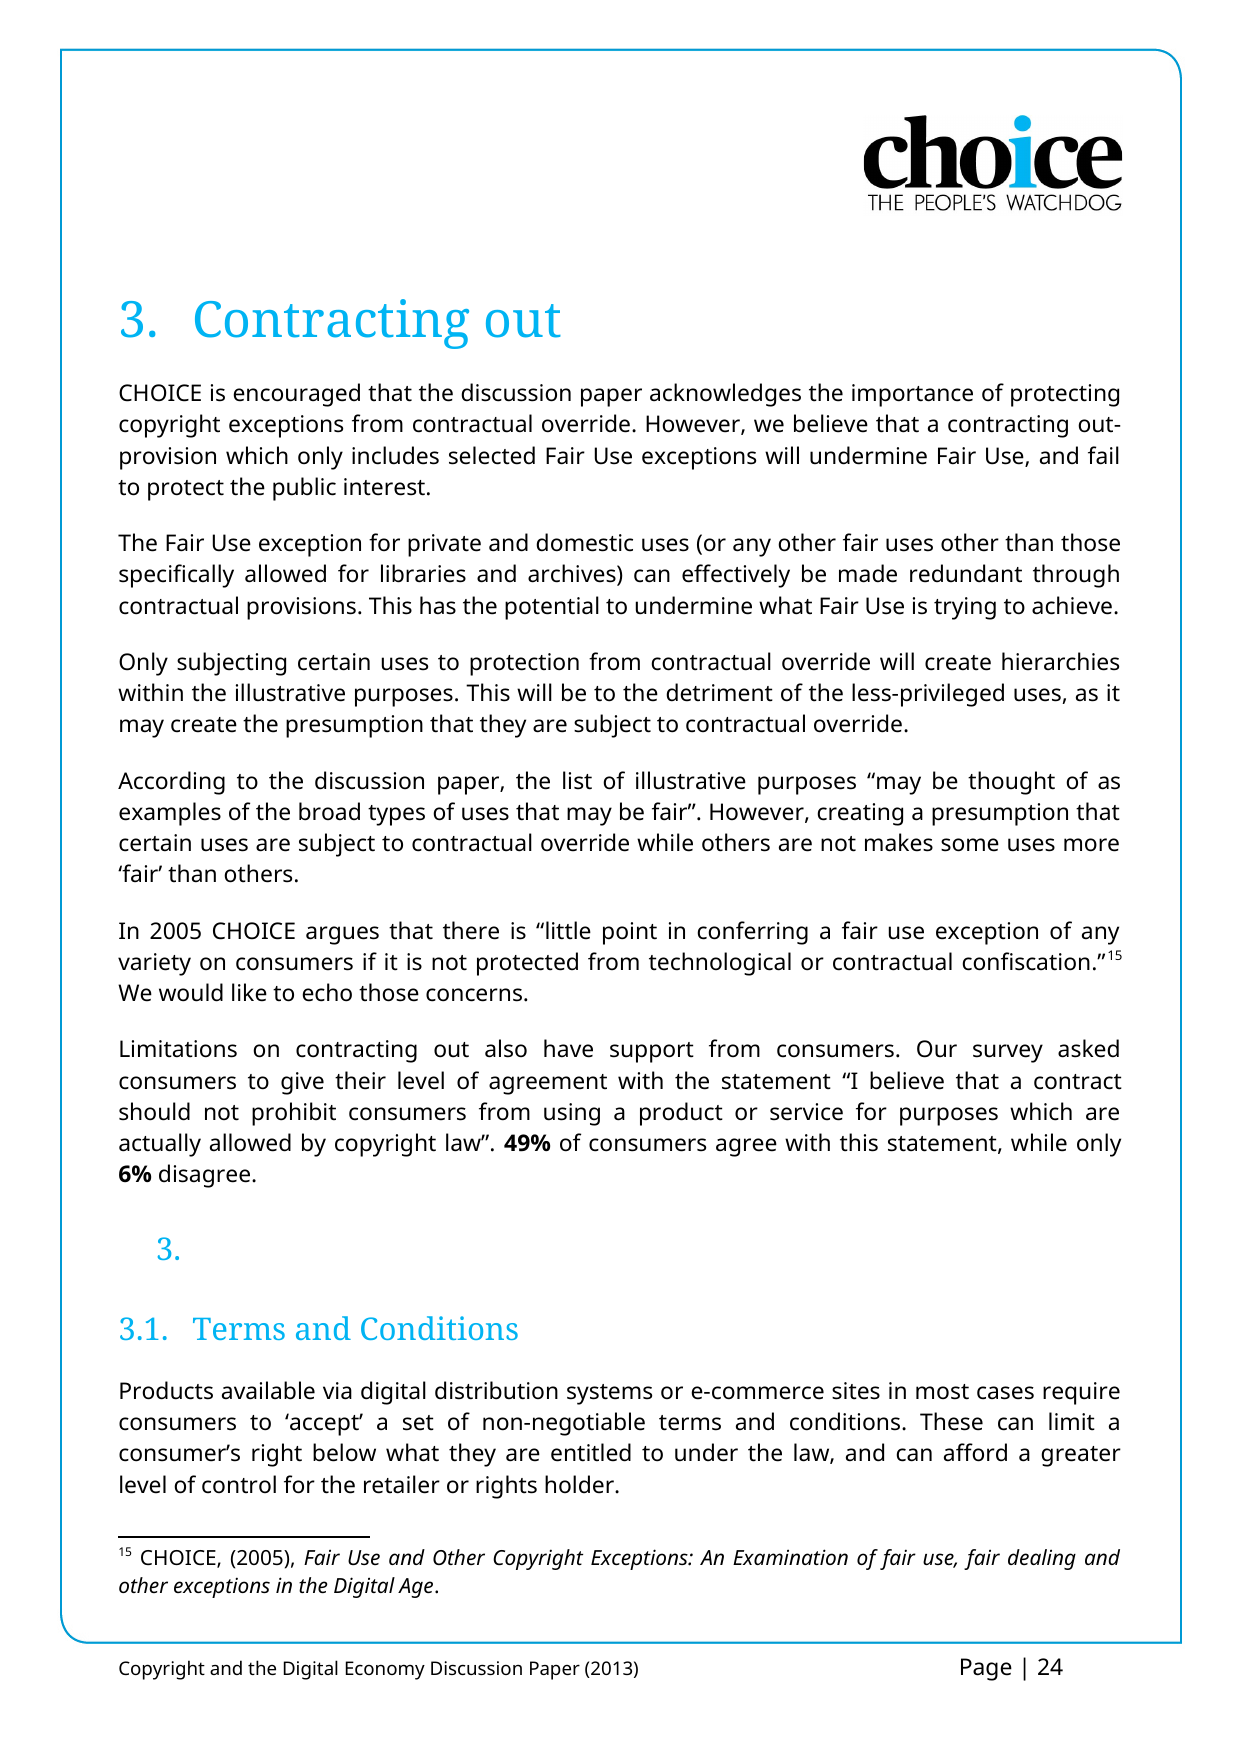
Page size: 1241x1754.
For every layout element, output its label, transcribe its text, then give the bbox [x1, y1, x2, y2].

text Products available via digital distribution systems or e-commerce sites in most cases require consumers to ‘accept’ a set of non-negotiable terms and conditions. These can limit a consumer’s right below what they are entitled to under the law, and can afford a greater level of control for the retailer or rights holder. [118, 1375, 1122, 1500]
text CHOICE is encouraged that the discussion paper acknowledges the importance of protecting copyright exceptions from contractual override. However, we believe that a contracting out-provision which only includes selected Fair Use exceptions will undermine Fair Use, and fail to protect the public interest. [118, 377, 1122, 502]
picture [1, 0, 1241, 1754]
text Only subjecting certain uses to protection from contractual override will create hierarchies within the illustrative purposes. This will be to the detriment of the less-privileged uses, as it may create the presumption that they are subject to contractual override. [118, 646, 1122, 740]
text Limitations on contracting out also have support from consumers. Our survey asked consumers to give their level of agreement with the statement “I believe that a contract should not prohibit consumers from using a product or service for purposes which are actually allowed by copyright law”. 49% of consumers agree with this statement, while only 6% disagree. [118, 1033, 1122, 1190]
subtitle Contracting out [118, 284, 1122, 352]
text The Fair Use exception for private and domestic uses (or any other fair uses other than those specifically allowed for libraries and archives) can effectively be made redundant through contractual provisions. This has the potential to undermine what Fair Use is trying to achieve. [118, 527, 1122, 621]
text In 2005 CHOICE argues that there is “little point in conferring a fair use exception of any variety on consumers if it is not protected from technological or contractual confiscation.” We would like to echo those concerns. [118, 915, 1122, 1008]
subtitle Terms and Conditions [118, 1307, 1122, 1350]
text According to the discussion paper, the list of illustrative purposes “may be thought of as examples of the broad types of uses that may be fair”. However, creating a presumption that certain uses are subject to contractual override while others are not makes some uses more ‘fair’ than others. [118, 765, 1122, 890]
